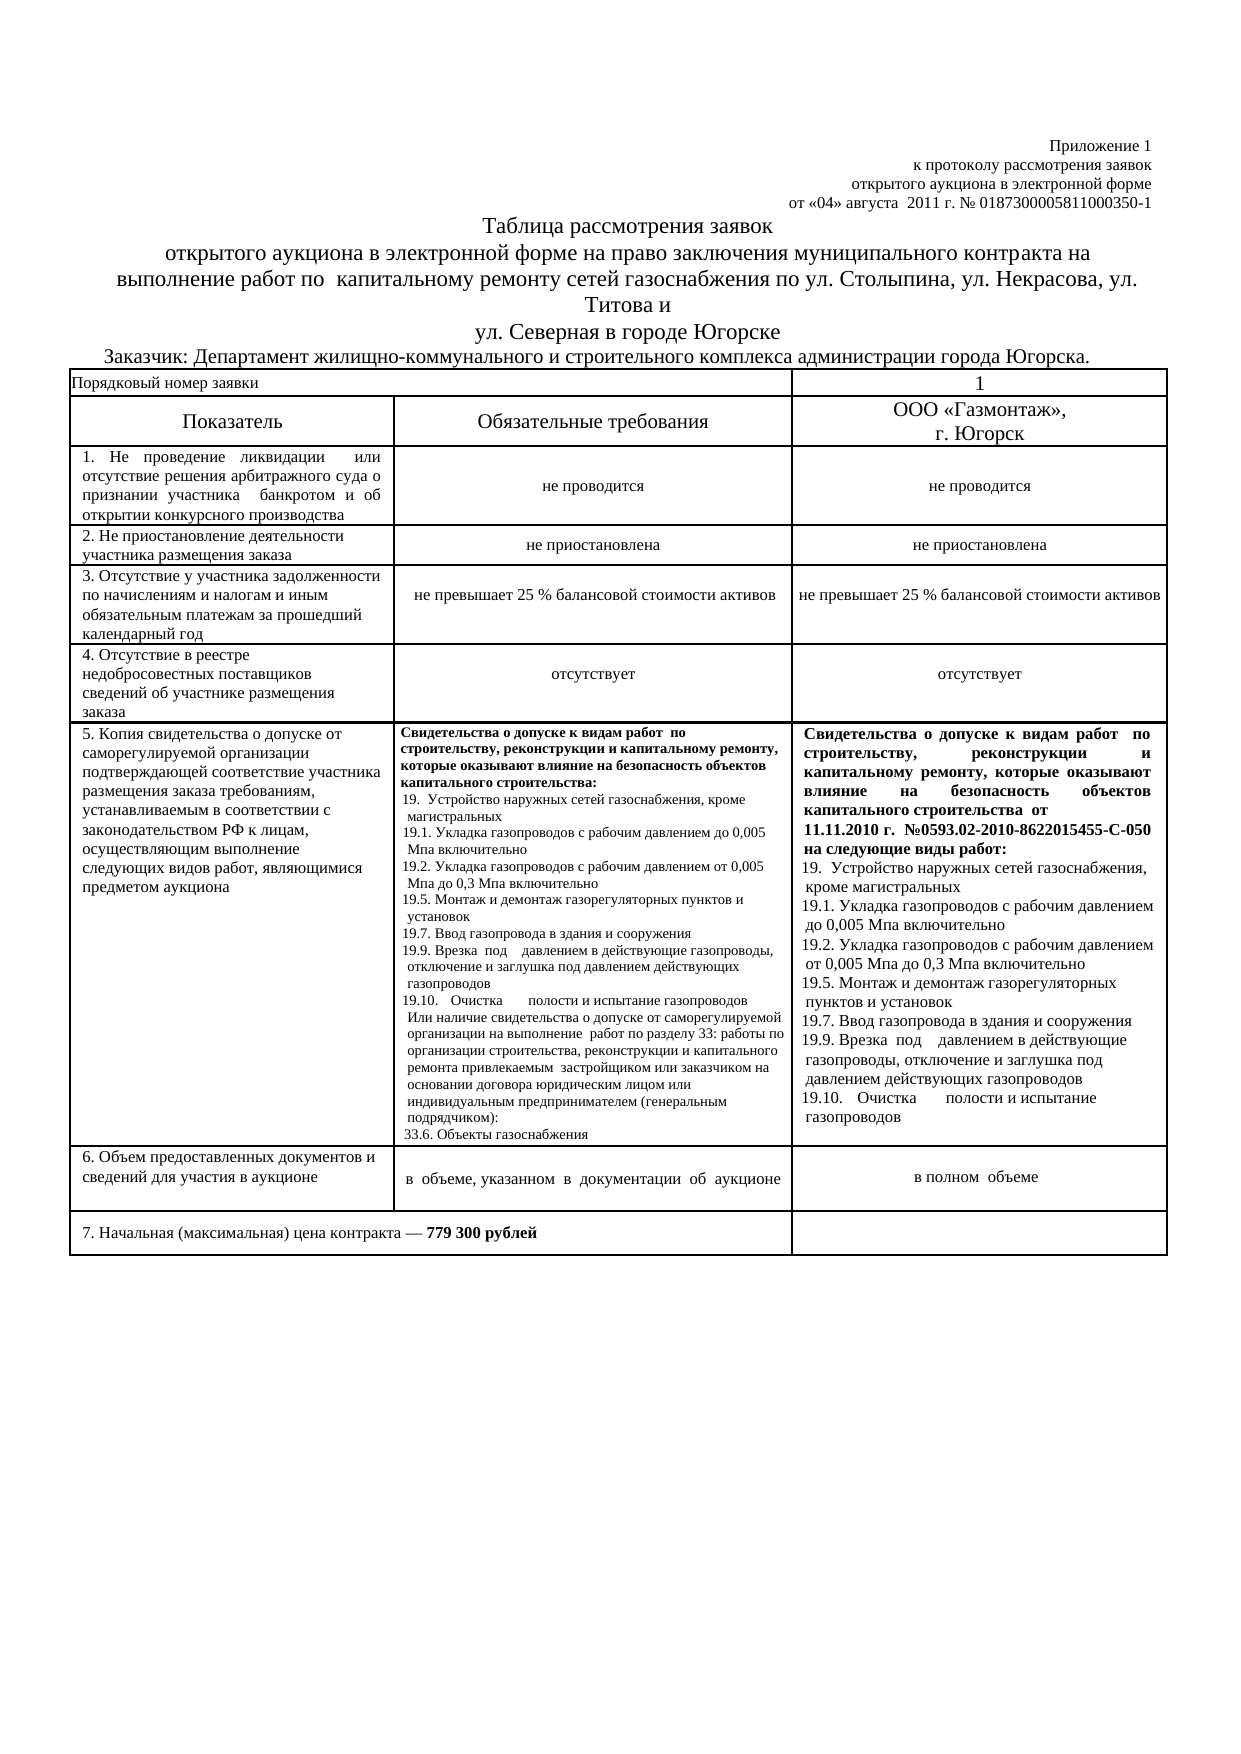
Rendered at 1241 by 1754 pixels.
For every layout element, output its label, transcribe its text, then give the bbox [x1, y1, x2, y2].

table_cell в полном объеме [793, 1147, 1166, 1209]
table_header 1 [793, 370, 1166, 394]
text Заказчик: Департамент жилищно-коммунального и строительного комплекса администрации города Югорска. [103, 344, 1152, 368]
text открытого аукциона в электронной форме [103, 174, 1152, 193]
table_cell 6. Объем предоставленных документов и сведений для участия в аукционе [71, 1147, 393, 1209]
table_cell Свидетельства о допуске к видам работ по строительству, реконструкции и капитальному ремонту, которые оказывают влияние на безопасность объектов капитального строительства от 11.11.2010 г. №0593.02-2010-8622015455-С-050 на следующие виды работ: 19. Устройство наружных сетей газоснабжения, кроме магистральных 19.1. Укладка газопроводов с рабочим давлением до 0,005 Мпа включительно 19.2. Укладка газопроводов с рабочим давлением от 0,005 Мпа до 0,3 Мпа включительно 19.5. Монтаж и демонтаж газорегуляторных пунктов и установок 19.7. Ввод газопровода в здания и сооружения 19.9. Врезка под давлением в действующие газопроводы, отключение и заглушка под давлением действующих газопроводов 19.10. Очистка полости и испытание газопроводов [793, 724, 1166, 1145]
text к протоколу рассмотрения заявок [103, 155, 1152, 174]
table_cell в объеме, указанном в документации об аукционе [395, 1147, 791, 1209]
text Таблица рассмотрения заявок [103, 212, 1152, 239]
table_cell 2. Не приостановление деятельности участника размещения заказа [71, 526, 393, 564]
table_cell не превышает 25 % балансовой стоимости активов [395, 566, 791, 643]
table_cell 4. Отсутствие в реестре недобросовестных поставщиков сведений об участнике размещения заказа [71, 645, 393, 721]
table_cell не приостановлена [793, 526, 1166, 564]
table_cell отсутствует [395, 645, 791, 721]
table_cell 7. Начальная (максимальная) цена контракта — 779 300 рублей [71, 1212, 791, 1254]
text Приложение 1 [103, 136, 1152, 155]
table_cell 3. Отсутствие у участника задолженности по начислениям и налогам и иным обязательным платежам за прошедший календарный год [71, 566, 393, 643]
table_cell Свидетельства о допуске к видам работ по строительству, реконструкции и капитальному ремонту, которые оказывают влияние на безопасность объектов капитального строительства: 19. Устройство наружных сетей газоснабжения, кроме магистральных 19.1. Укладка газопроводов с рабочим давлением до 0,005 Мпа включительно 19.2. Укладка газопроводов с рабочим давлением от 0,005 Мпа до 0,3 Мпа включительно 19.5. Монтаж и демонтаж газорегуляторных пунктов и установок 19.7. Ввод газопровода в здания и сооружения 19.9. Врезка под давлением в действующие газопроводы, отключение и заглушка под давлением действующих газопроводов 19.10. Очистка полости и испытание газопроводов Или наличие свидетельства о допуске от саморегулируемой организации на выполнение работ по разделу 33: работы по организации строительства, реконструкции и капитального ремонта привлекаемым застройщиком или заказчиком на основании договора юридическим лицом или индивидуальным предпринимателем (генеральным подрядчиком): 33.6. Объекты газоснабжения [395, 724, 791, 1145]
table_cell ООО «Газмонтаж», г. Югорск [793, 397, 1166, 445]
text открытого аукциона в электронной форме на право заключения муниципального контракта на выполнение работ по капитальному ремонту сетей газоснабжения по ул. Столыпина, ул. Некрасова, ул. Титова и [103, 239, 1152, 318]
table_cell 5. Копия свидетельства о допуске от саморегулируемой организации подтверждающей соответствие участника размещения заказа требованиям, устанавливаемым в соответствии с законодательством РФ к лицам, осуществляющим выполнение следующих видов работ, являющимися предметом аукциона [71, 724, 393, 1145]
table_cell 1. Не проведение ликвидации или отсутствие решения арбитражного суда о признании участника банкротом и об открытии конкурсного производства [71, 447, 393, 523]
table_header Порядковый номер заявки [71, 370, 791, 394]
table_cell [793, 1212, 1166, 1254]
text от «04» августа . № 0187300005811000350-1 [30, 193, 1152, 212]
table_cell не проводится [395, 447, 791, 523]
table_cell отсутствует [793, 645, 1166, 721]
table_cell Обязательные требования [395, 397, 791, 445]
table_cell не проводится [793, 447, 1166, 523]
table_cell не превышает 25 % балансовой стоимости активов [793, 566, 1166, 643]
text ул. Северная в городе Югорске [103, 318, 1152, 344]
table_cell Показатель [71, 397, 393, 445]
table_cell не приостановлена [395, 526, 791, 564]
